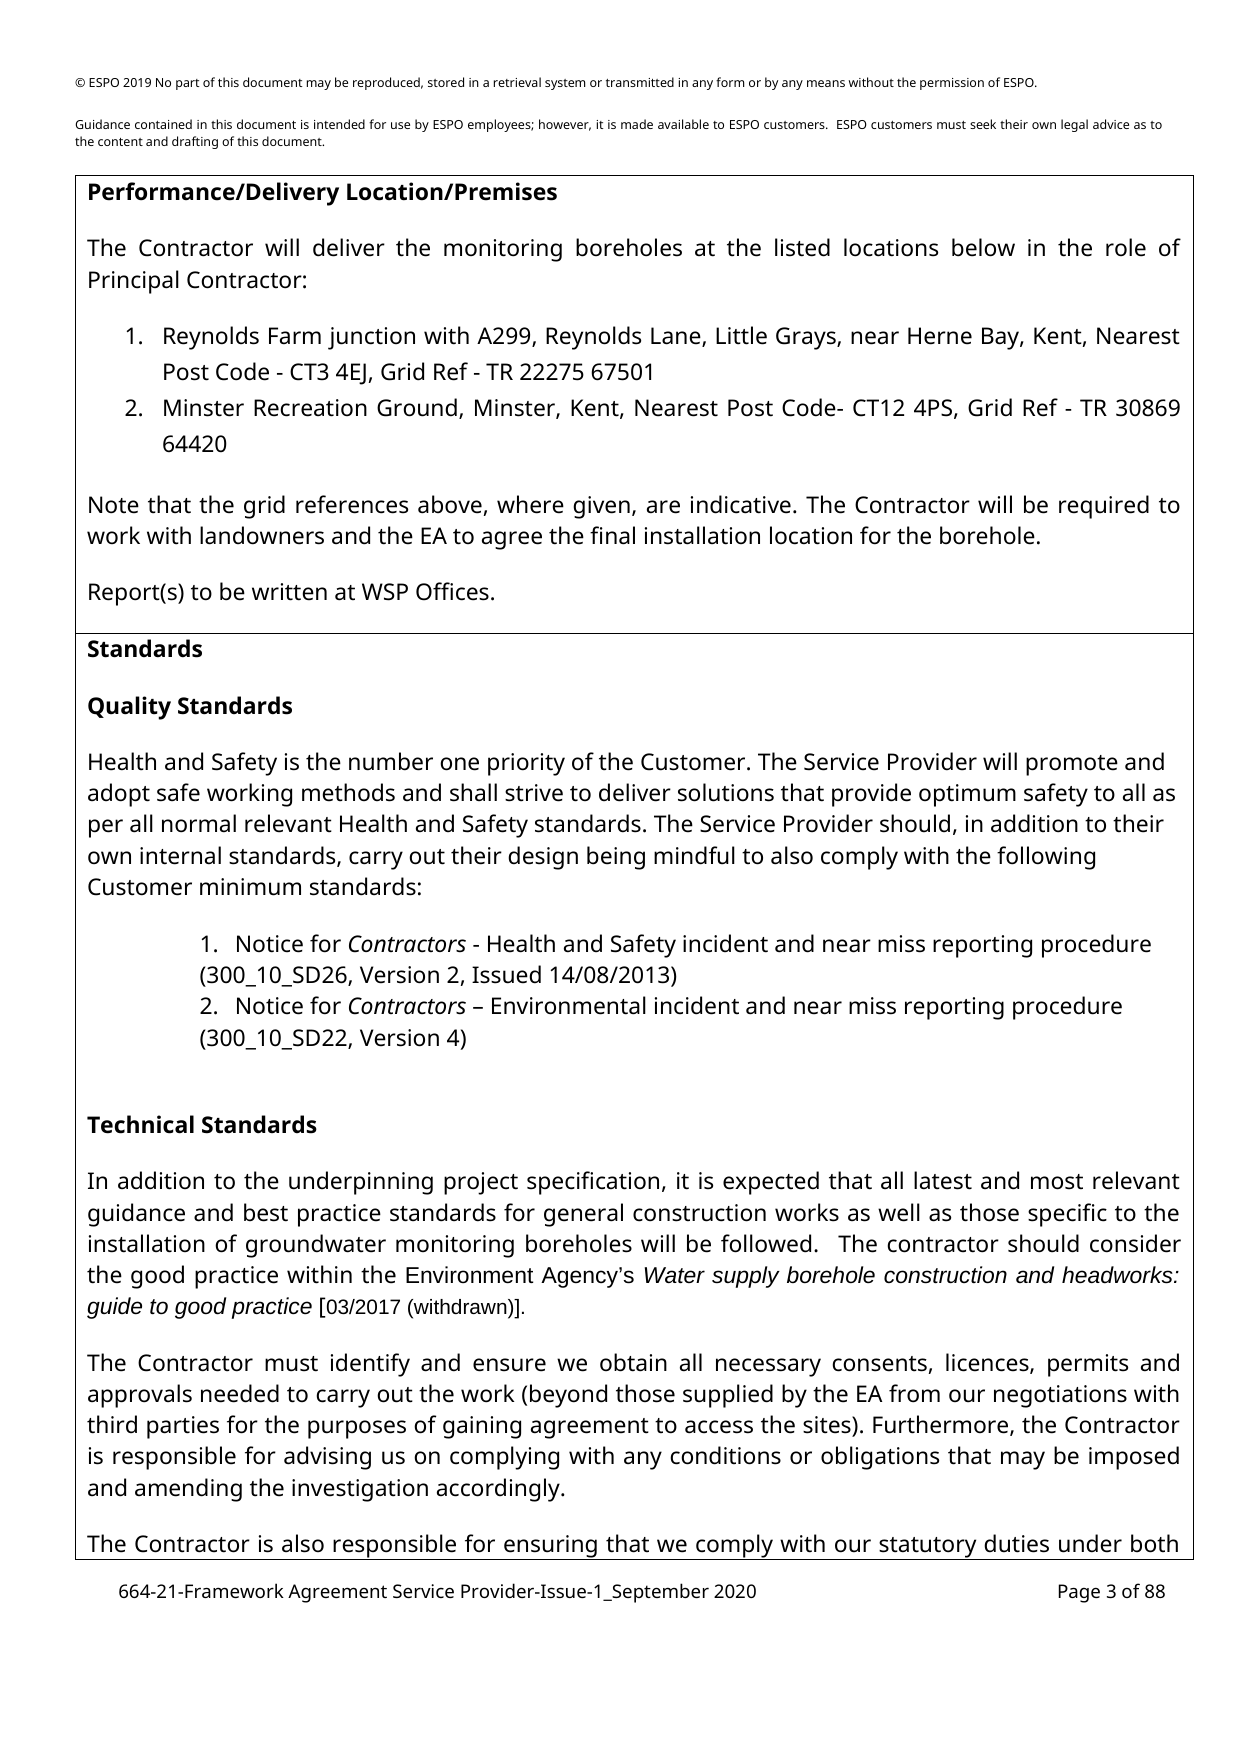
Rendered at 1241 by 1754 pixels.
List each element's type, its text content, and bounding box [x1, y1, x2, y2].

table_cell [76, 634, 1193, 1559]
table_cell Performance/Delivery Location/Premises The Contractor will deliver the monitoring boreholes at the listed locations below in the role of Principal Contractor: Reynolds Farm junction with A299, Reynolds Lane, Little Grays, near Herne Bay, Kent, Nearest Post Code - CT3 4EJ, Grid Ref - TR 22275 67501 Minster Recreation Ground, Minster, Kent, Nearest Post Code- CT12 4PS, Grid Ref - TR 30869 64420 Note that the grid references above, where given, are indicative. The Contractor will be required to work with landowners and the EA to agree the final installation location for the borehole. Report(s) to be written at WSP Offices. [76, 176, 1193, 632]
